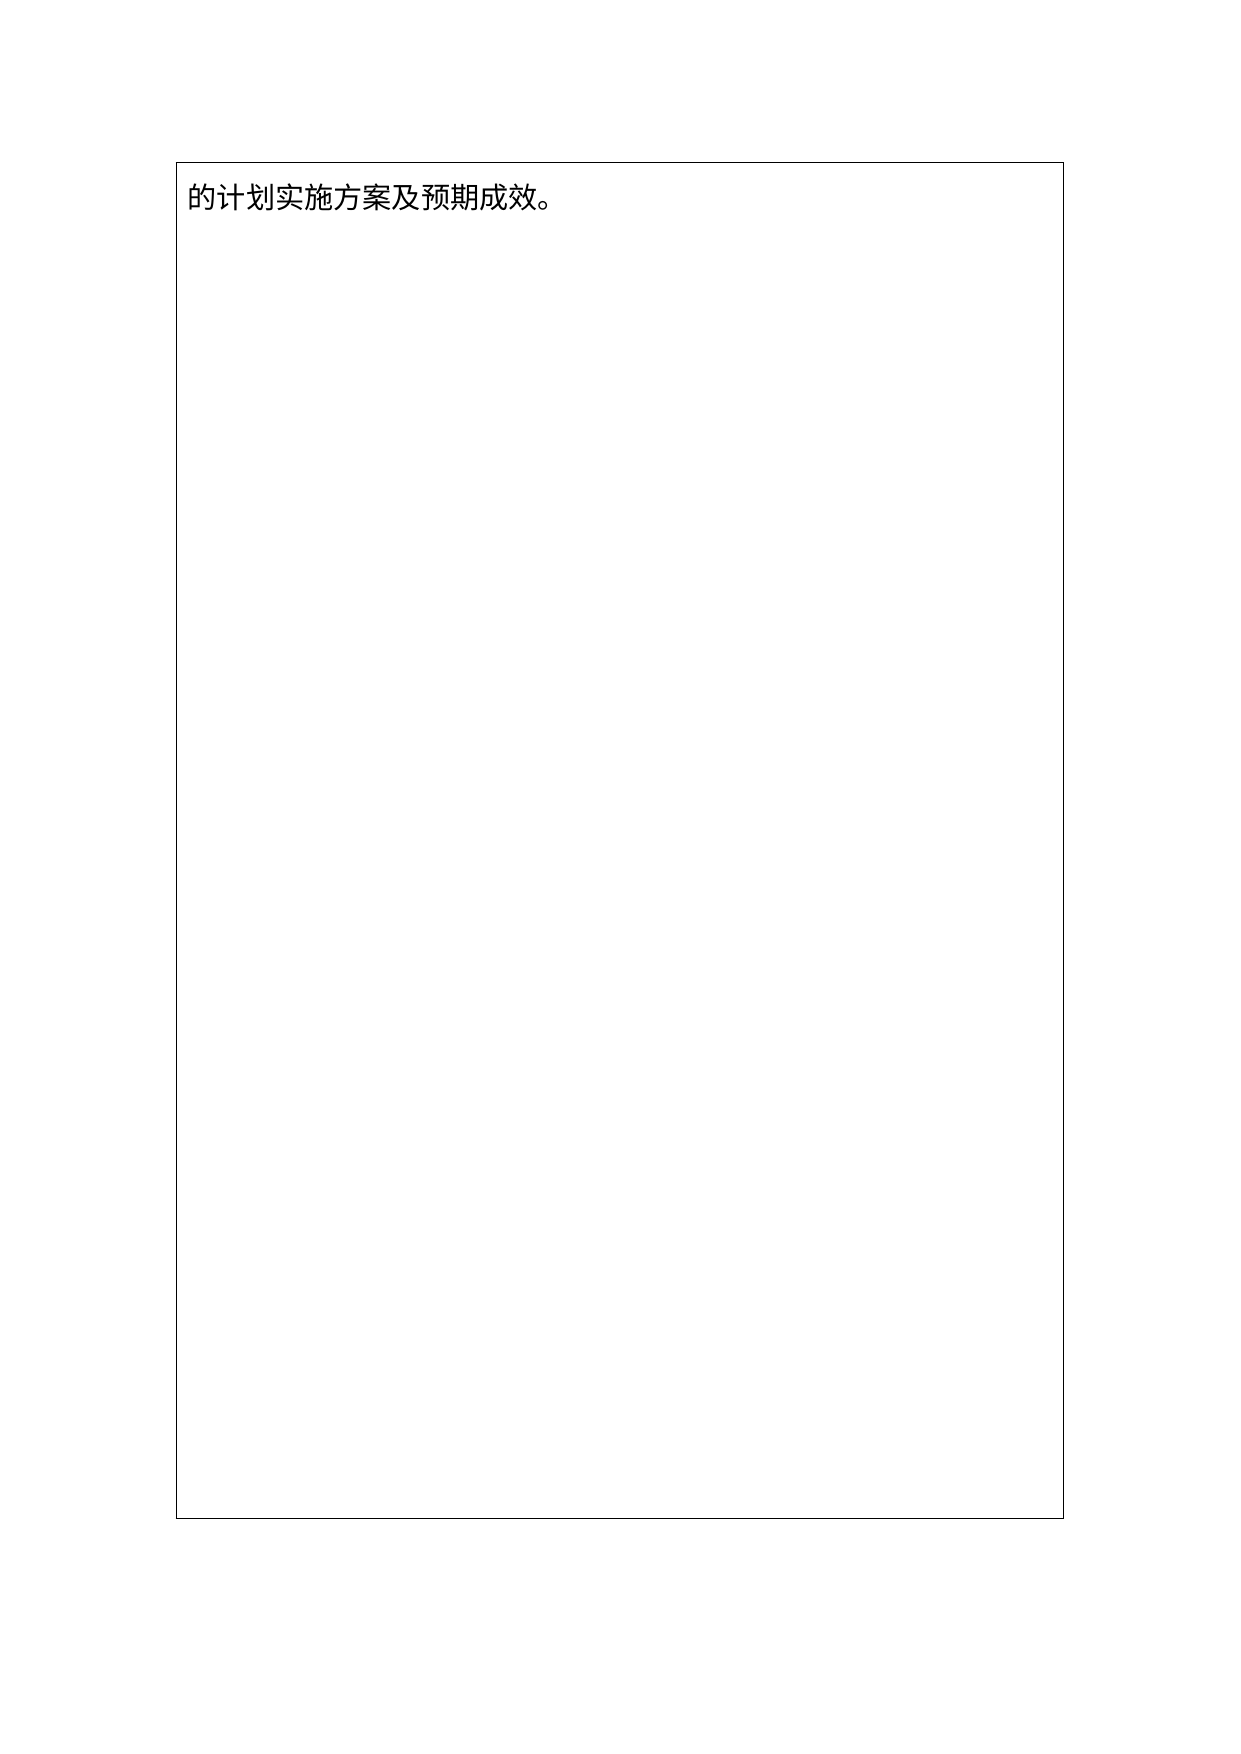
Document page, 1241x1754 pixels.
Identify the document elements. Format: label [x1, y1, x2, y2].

table_cell [177, 163, 1063, 1518]
